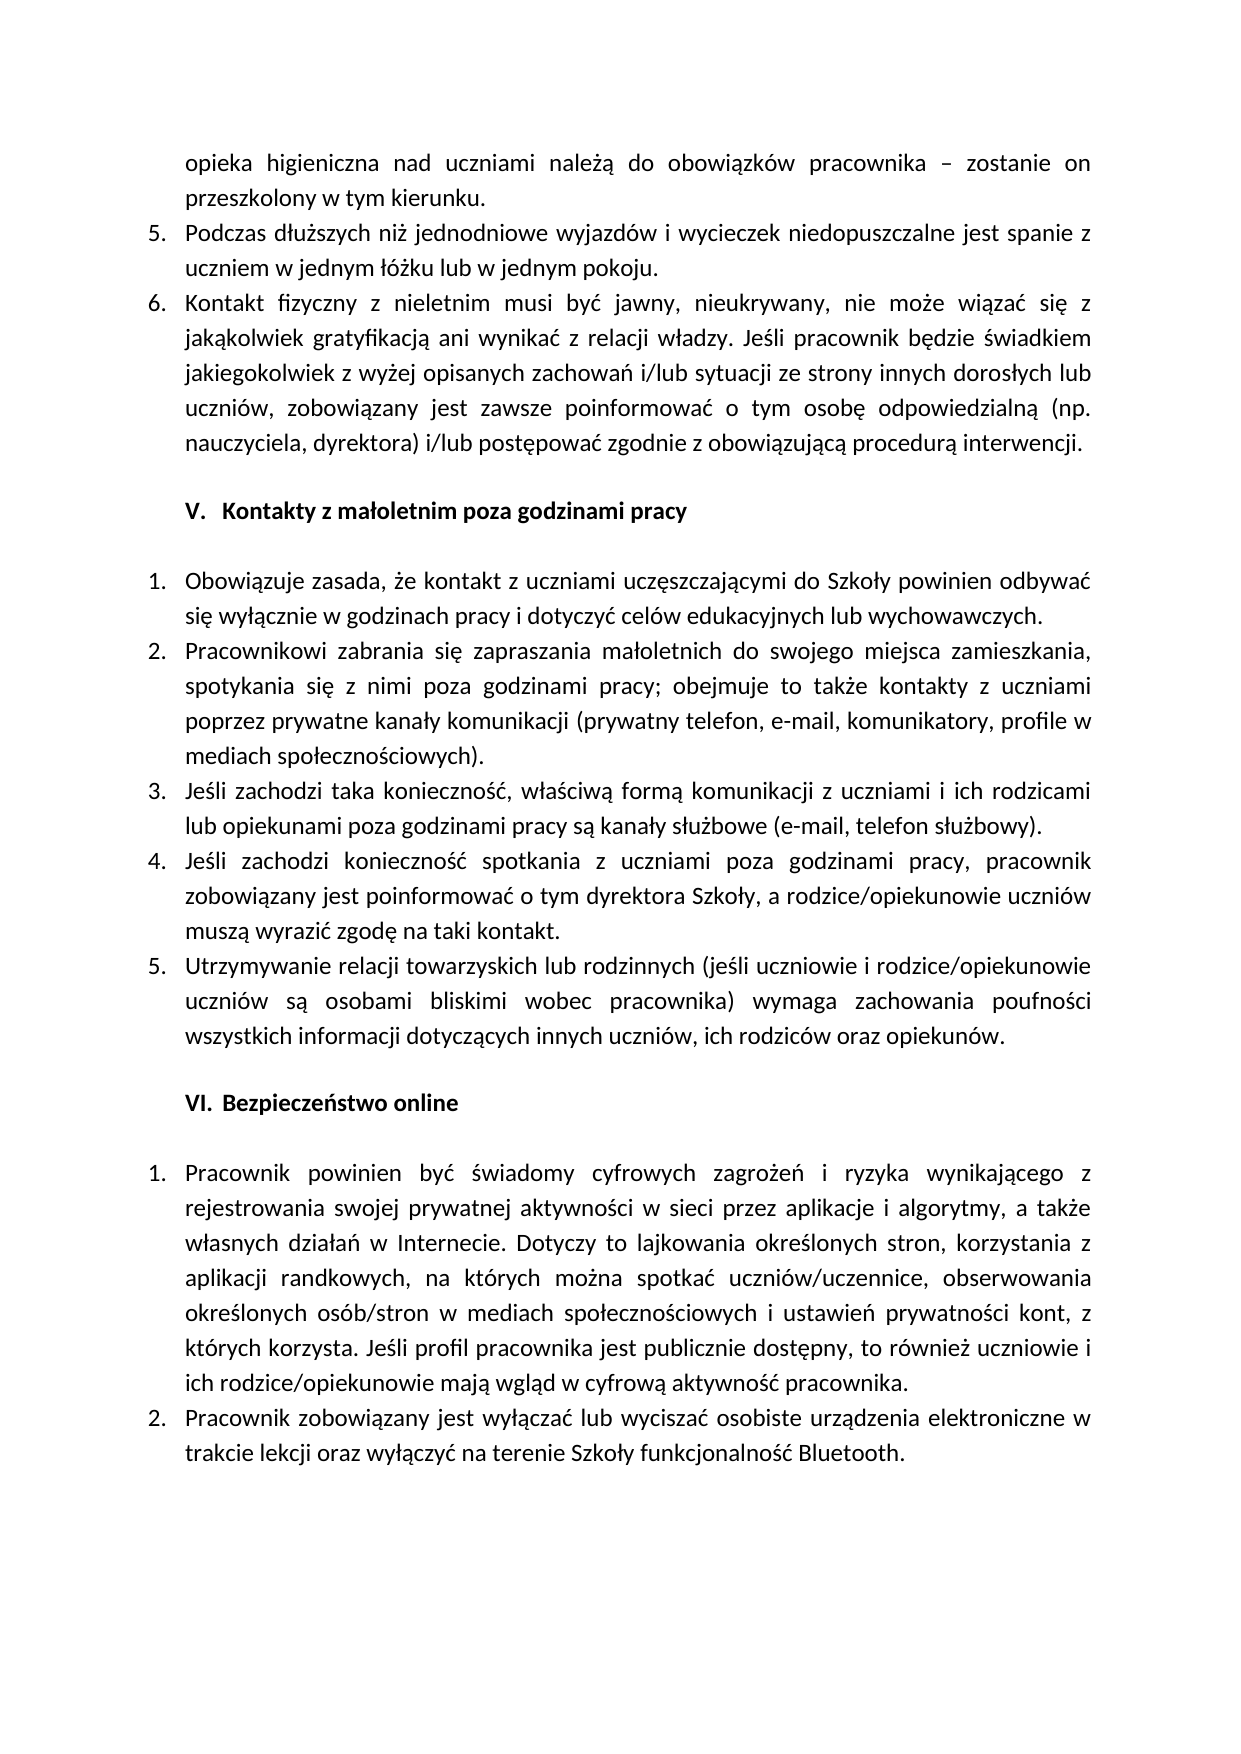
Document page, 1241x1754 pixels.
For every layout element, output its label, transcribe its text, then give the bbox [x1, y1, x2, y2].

list Obowiązuje zasada, że kontakt z uczniami uczęszczającymi do Szkoły powinien odbywać się wyłącznie w godzinach pracy i dotyczyć celów edukacyjnych lub wychowawczych. [148, 565, 1093, 630]
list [148, 148, 1093, 213]
list Utrzymywanie relacji towarzyskich lub rodzinnych (jeśli uczniowie i rodzice/opiekunowie uczniów są osobami bliskimi wobec pracownika) wymaga zachowania poufności wszystkich informacji dotyczących innych uczniów, ich rodziców oraz opiekunów. [148, 950, 1093, 1050]
list Podczas dłuższych niż jednodniowe wyjazdów i wycieczek niedopuszczalne jest spanie z uczniem w jednym łóżku lub w jednym pokoju. [148, 218, 1093, 283]
list Bezpieczeństwo online [185, 1087, 1093, 1117]
list Pracownik powinien być świadomy cyfrowych zagrożeń i ryzyka wynikającego z rejestrowania swojej prywatnej aktywności w sieci przez aplikacje i algorytmy, a także własnych działań w Internecie. Dotyczy to lajkowania określonych stron, korzystania z aplikacji randkowych, na których można spotkać uczniów/uczennice, obserwowania określonych osób/stron w mediach społecznościowych i ustawień prywatności kont, z których korzysta. Jeśli profil pracownika jest publicznie dostępny, to również uczniowie i ich rodzice/opiekunowie mają wgląd w cyfrową aktywność pracownika. [148, 1157, 1093, 1397]
list Pracownikowi zabrania się zapraszania małoletnich do swojego miejsca zamieszkania, spotykania się z nimi poza godzinami pracy; obejmuje to także kontakty z uczniami poprzez prywatne kanały komunikacji (prywatny telefon, e-mail, komunikatory, profile w mediach społecznościowych). [148, 635, 1093, 770]
list Jeśli zachodzi taka konieczność, właściwą formą komunikacji z uczniami i ich rodzicami lub opiekunami poza godzinami pracy są kanały służbowe (e-mail, telefon służbowy). [148, 775, 1093, 840]
list Kontakty z małoletnim poza godzinami pracy [185, 495, 1093, 525]
list Jeśli zachodzi konieczność spotkania z uczniami poza godzinami pracy, pracownik zobowiązany jest poinformować o tym dyrektora Szkoły, a rodzice/opiekunowie uczniów muszą wyrazić zgodę na taki kontakt. [148, 845, 1093, 945]
list Kontakt fizyczny z nieletnim musi być jawny, nieukrywany, nie może wiązać się z jakąkolwiek gratyfikacją ani wynikać z relacji władzy. Jeśli pracownik będzie świadkiem jakiegokolwiek z wyżej opisanych zachowań i/lub sytuacji ze strony innych dorosłych lub uczniów, zobowiązany jest zawsze poinformować o tym osobę odpowiedzialną (np. nauczyciela, dyrektora) i/lub postępować zgodnie z obowiązującą procedurą interwencji. [148, 288, 1093, 458]
list Pracownik zobowiązany jest wyłączać lub wyciszać osobiste urządzenia elektroniczne w trakcie lekcji oraz wyłączyć na terenie Szkoły funkcjonalność Bluetooth. [148, 1402, 1093, 1467]
